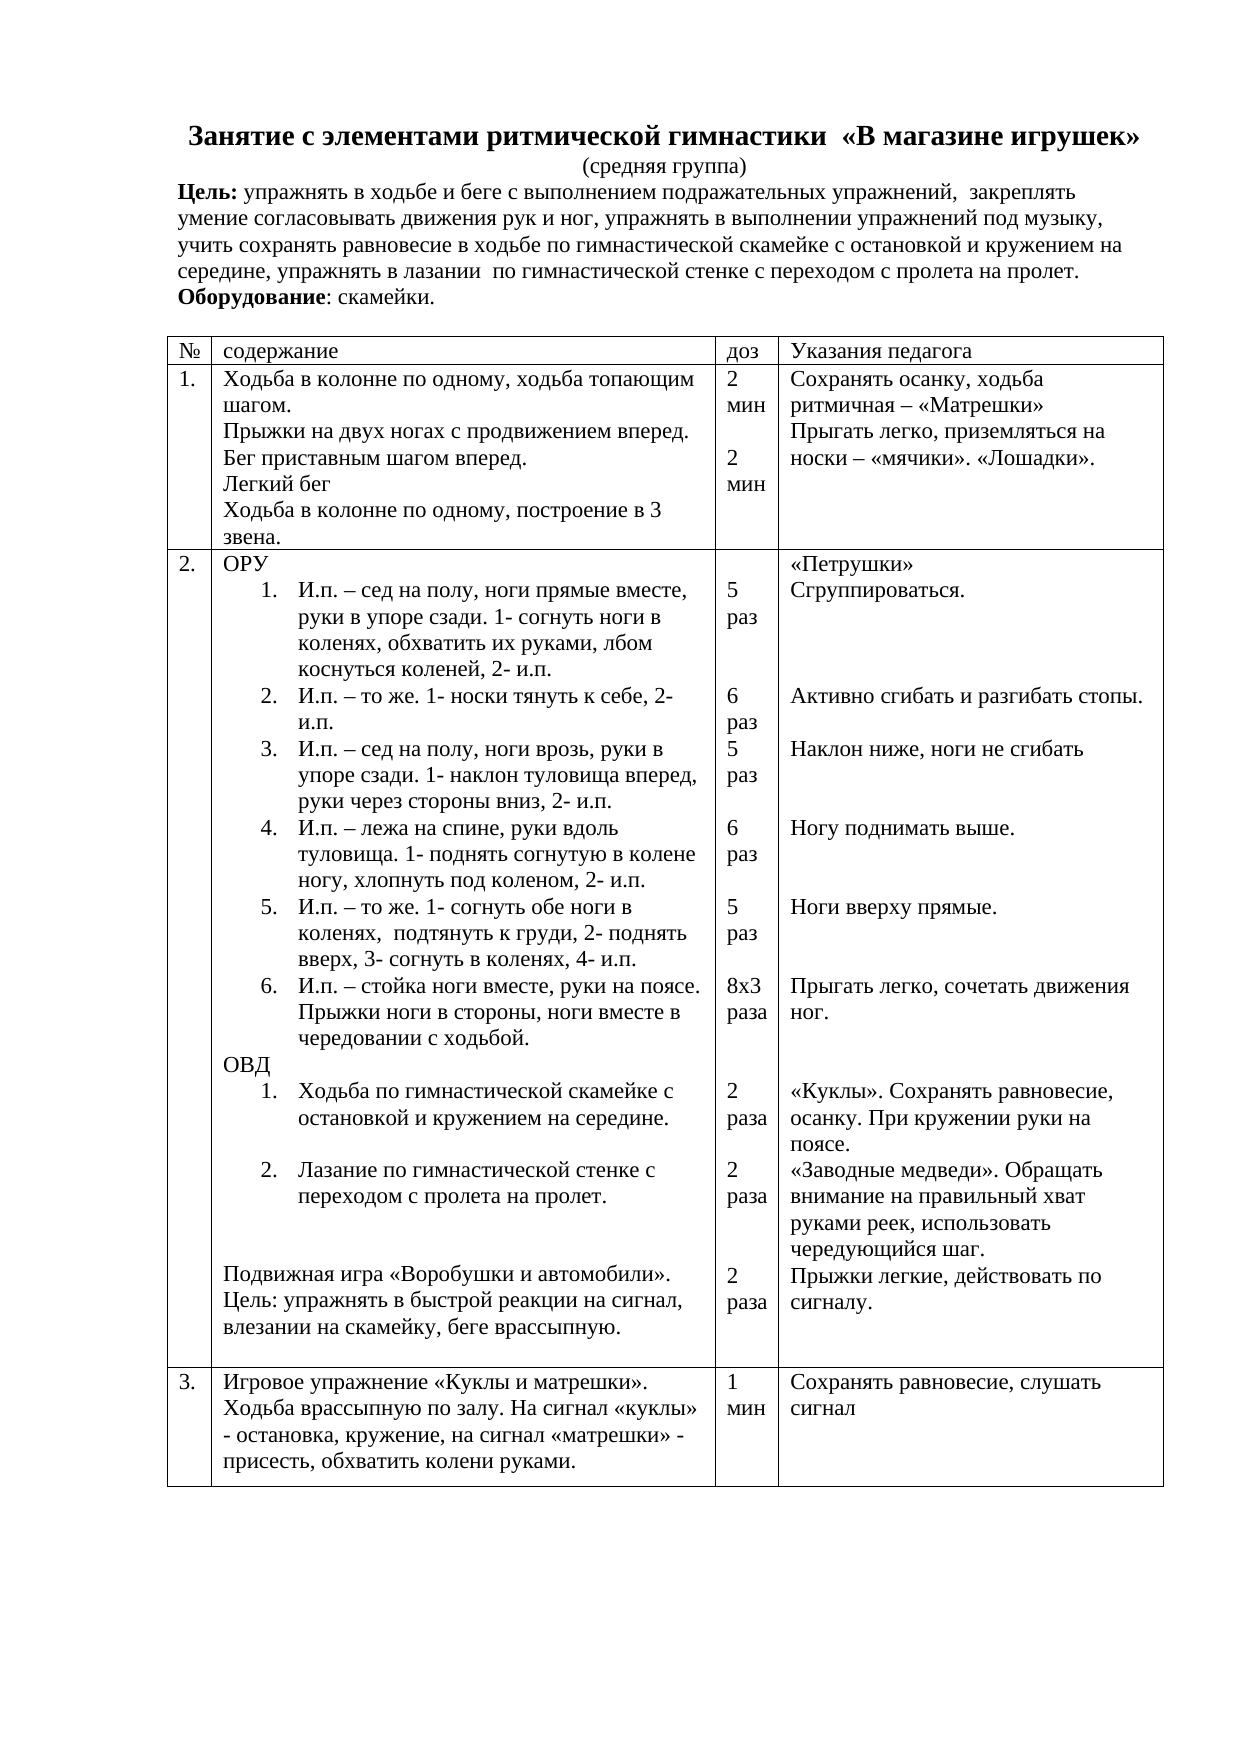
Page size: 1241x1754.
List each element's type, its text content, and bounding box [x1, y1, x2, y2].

table_cell ОРУ И.п. – сед на полу, ноги прямые вместе, руки в упоре сзади. 1- согнуть ноги в коленях, обхватить их руками, лбом коснуться коленей, 2- и.п. И.п. – то же. 1- носки тянуть к себе, 2- и.п. И.п. – сед на полу, ноги врозь, руки в упоре сзади. 1- наклон туловища вперед, руки через стороны вниз, 2- и.п. И.п. – лежа на спине, руки вдоль туловища. 1- поднять согнутую в колене ногу, хлопнуть под коленом, 2- и.п. И.п. – то же. 1- согнуть обе ноги в коленях, подтянуть к груди, 2- поднять вверх, 3- согнуть в коленях, 4- и.п. И.п. – стойка ноги вместе, руки на поясе. Прыжки ноги в стороны, ноги вместе в чередовании с ходьбой. ОВД Ходьба по гимнастической скамейке с остановкой и кружением на середине. Лазание по гимнастической стенке с переходом с пролета на пролет. Подвижная игра «Воробушки и автомобили». Цель: упражнять в быстрой реакции на сигнал, влезании на скамейку, беге врассыпную. [212, 550, 715, 1367]
text (средняя группа) [177, 152, 1152, 178]
table_cell 3. [168, 1368, 211, 1486]
text Цель: упражнять в ходьбе и беге с выполнением подражательных упражнений, закреплять умение согласовывать движения рук и ног, упражнять в выполнении упражнений под музыку, учить сохранять равновесие в ходьбе по гимнастической скамейке с остановкой и кружением на середине, упражнять в лазании по гимнастической стенке с переходом с пролета на пролет. [177, 178, 1152, 283]
table_cell 1 мин [716, 1368, 778, 1486]
table_header № [168, 337, 211, 363]
table_cell Сохранять осанку, ходьба ритмичная – «Матрешки» Прыгать легко, приземляться на носки – «мячики». «Лошадки». [779, 365, 1163, 549]
table_cell 5 раз 6 раз 5 раз 6 раз 5 раз 8х3 раза 2 раза 2 раза 2 раза [716, 550, 778, 1367]
table_cell 2. [168, 550, 211, 1367]
table_header доз [716, 337, 778, 363]
table_cell Ходьба в колонне по одному, ходьба топающим шагом. Прыжки на двух ногах с продвижением вперед. Бег приставным шагом вперед. Легкий бег Ходьба в колонне по одному, построение в 3 звена. [212, 365, 715, 549]
table_cell Сохранять равновесие, слушать сигнал [779, 1368, 1163, 1486]
table_cell Игровое упражнение «Куклы и матрешки». Ходьба врассыпную по залу. На сигнал «куклы» - остановка, кружение, на сигнал «матрешки» - присесть, обхватить колени руками. [212, 1368, 715, 1486]
text Оборудование: скамейки. [177, 283, 1152, 310]
table_cell «Петрушки» Сгруппироваться. Активно сгибать и разгибать стопы. Наклон ниже, ноги не сгибать Ногу поднимать выше. Ноги вверху прямые. Прыгать легко, сочетать движения ног. «Куклы». Сохранять равновесие, осанку. При кружении руки на поясе. «Заводные медведи». Обращать внимание на правильный хват руками реек, использовать чередующийся шаг. Прыжки легкие, действовать по сигналу. [779, 550, 1163, 1367]
table_header Указания педагога [779, 337, 1163, 363]
table_cell 2 мин 2 мин [716, 365, 778, 549]
table_header содержание [212, 337, 715, 363]
text Занятие с элементами ритмической гимнастики «В магазине игрушек» [177, 118, 1152, 152]
table_cell 1. [168, 365, 211, 549]
